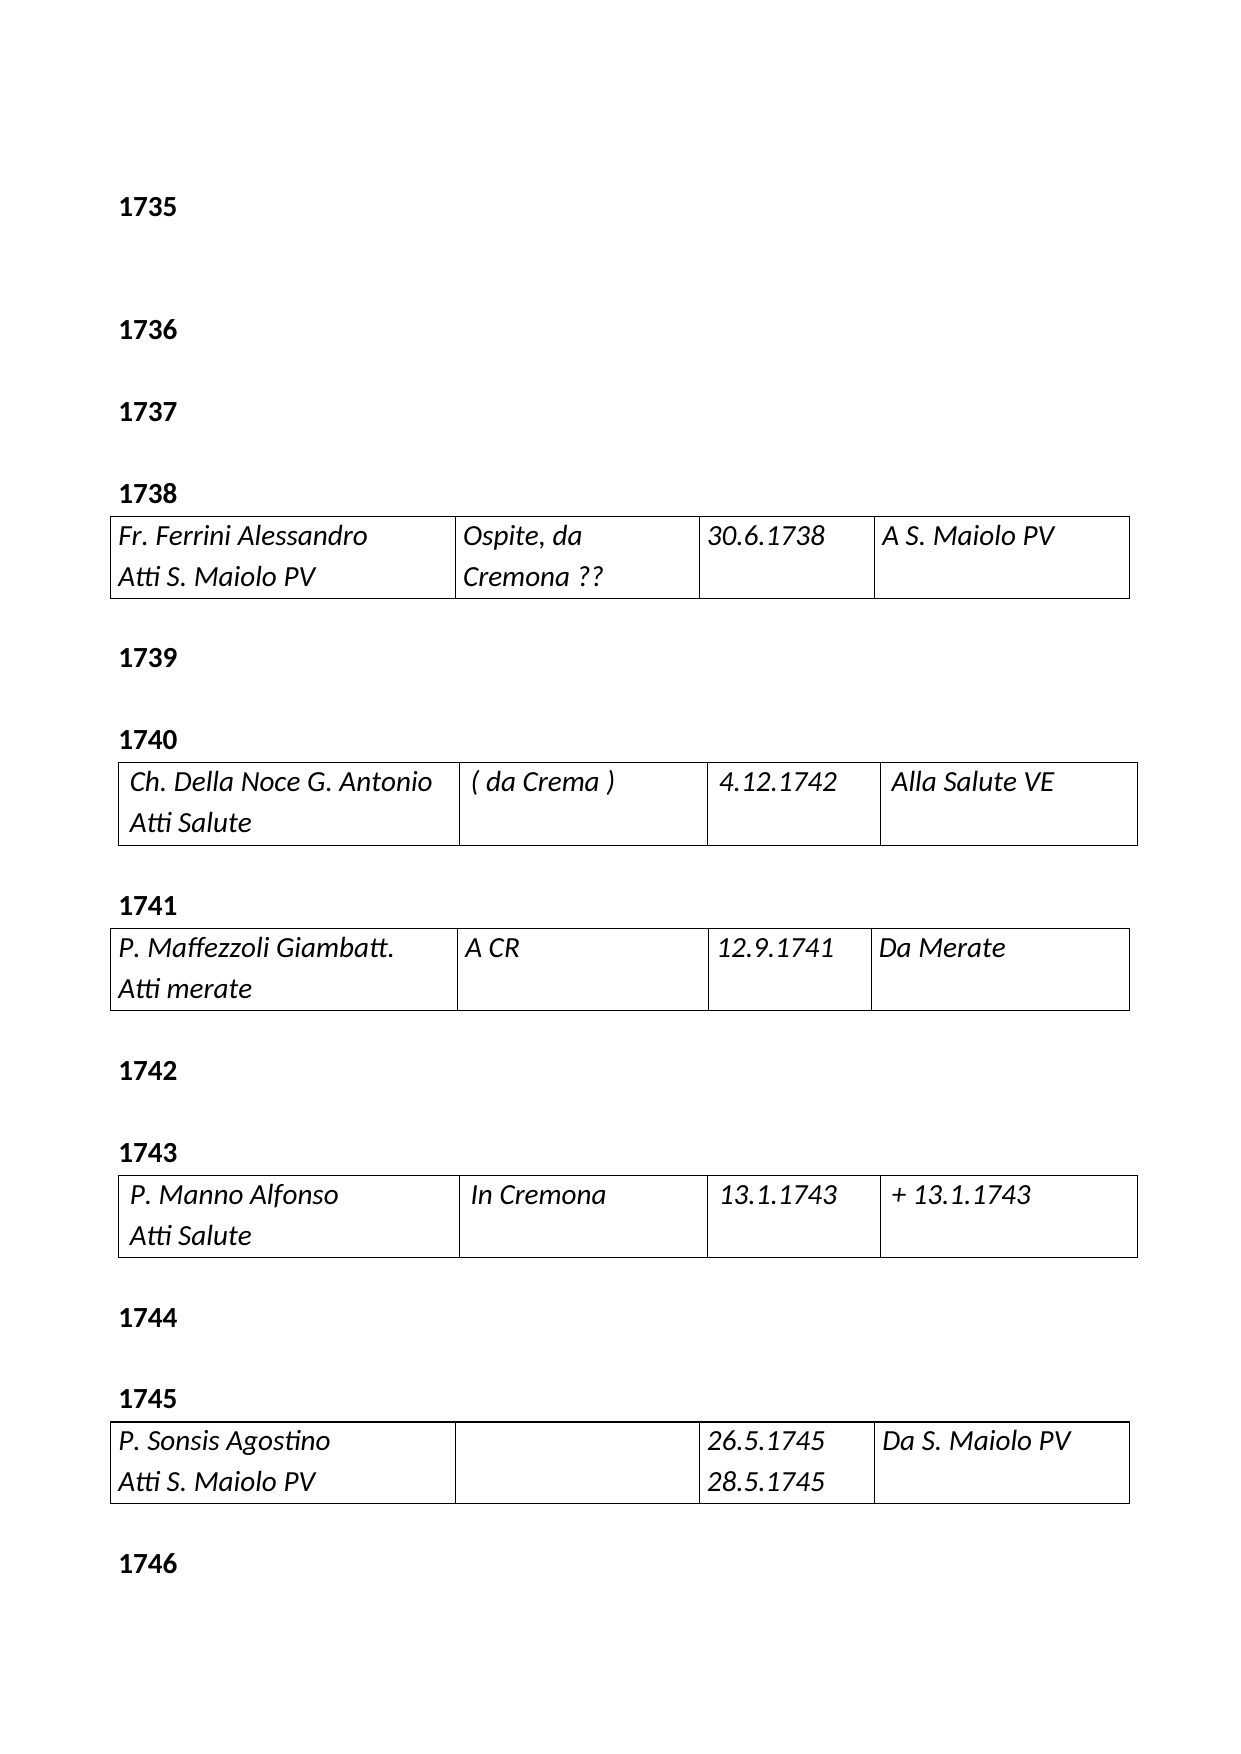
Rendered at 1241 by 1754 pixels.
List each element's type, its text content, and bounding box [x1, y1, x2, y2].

table_header ( da Crema ) [460, 763, 707, 845]
text 1740 [118, 721, 1122, 757]
text 1736 [118, 311, 1122, 347]
table_header P. Manno Alfonso Atti Salute [119, 1176, 459, 1257]
table_header 4.12.1742 [708, 763, 880, 845]
text 1743 [118, 1134, 1122, 1170]
table_header 30.6.1738 [700, 517, 874, 597]
table_header P. Sonsis Agostino Atti S. Maiolo PV [111, 1423, 455, 1503]
table_header Da S. Maiolo PV [875, 1423, 1129, 1503]
table_header A CR [458, 929, 708, 1010]
table_header 12.9.1741 [709, 929, 871, 1010]
table_header In Cremona [460, 1176, 707, 1257]
table_header [456, 1423, 699, 1503]
text 1746 [118, 1545, 1122, 1581]
table_header Da Merate [872, 929, 1129, 1010]
table_header Ch. Della Noce G. Antonio Atti Salute [119, 763, 459, 845]
table_header 13.1.1743 [708, 1176, 880, 1257]
table_header Alla Salute VE [881, 763, 1137, 845]
text 1737 [118, 393, 1122, 429]
table_header 26.5.1745 28.5.1745 [700, 1423, 874, 1503]
text 1741 [118, 887, 1122, 922]
table_header Fr. Ferrini Alessandro Atti S. Maiolo PV [111, 517, 455, 597]
text 1742 [118, 1052, 1122, 1088]
text 1735 [118, 188, 1122, 224]
table_header + 13.1.1743 [881, 1176, 1137, 1257]
table_header A S. Maiolo PV [875, 517, 1129, 597]
text 1745 [118, 1381, 1122, 1416]
table_header Ospite, da Cremona ?? [456, 517, 699, 597]
text 1739 [118, 639, 1122, 675]
text 1738 [118, 475, 1122, 511]
text 1744 [118, 1299, 1122, 1334]
table_header P. Maffezzoli Giambatt. Atti merate [111, 929, 457, 1010]
